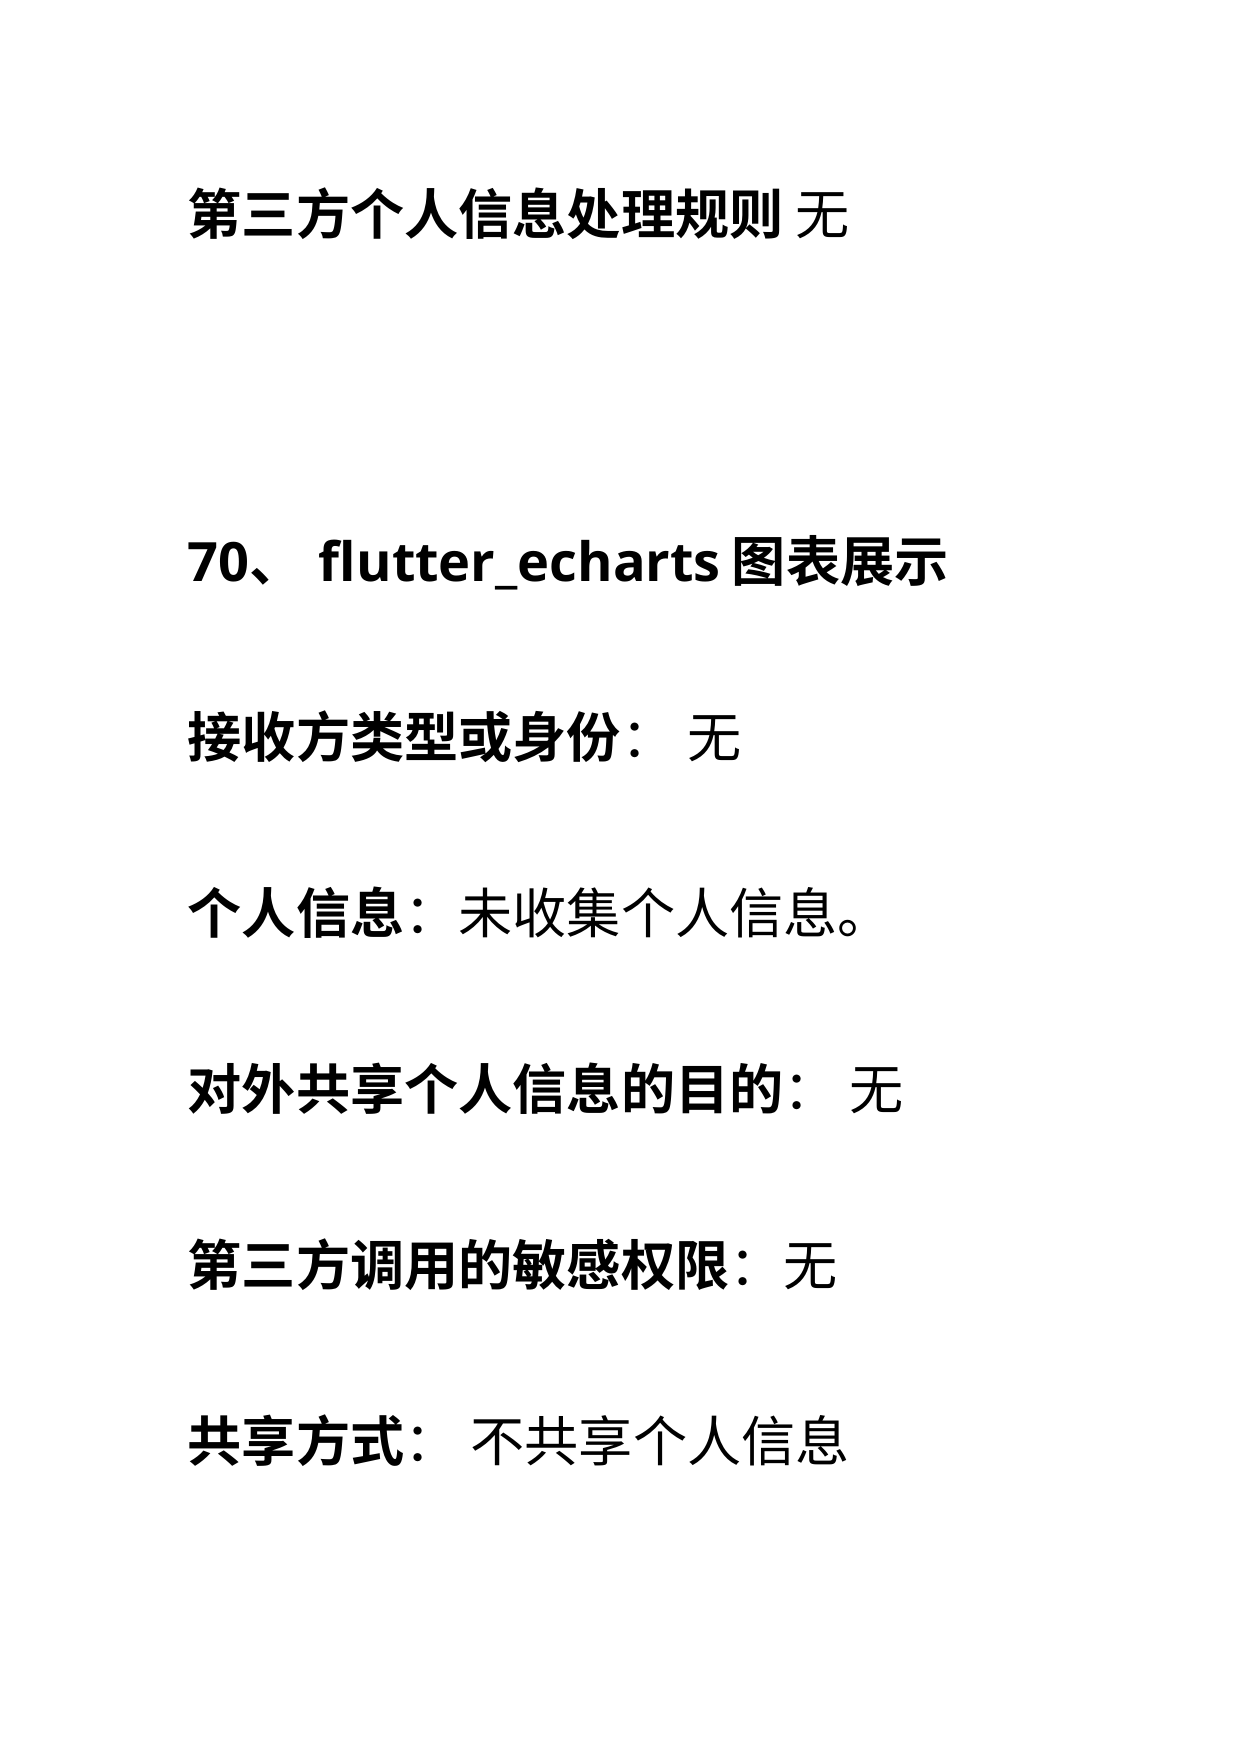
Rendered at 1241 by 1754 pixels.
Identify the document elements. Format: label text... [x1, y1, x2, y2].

text 对外共享个人信息的目的： 无 [187, 1037, 1053, 1135]
text 接收方类型或身份： 无 [187, 685, 1053, 783]
list flutter_echarts图表展示 [187, 509, 1053, 607]
text 个人信息：未收集个人信息。 [187, 861, 1053, 959]
text 共享方式： 不共享个人信息 [187, 1389, 1053, 1487]
text 第三方调用的敏感权限：无 [187, 1213, 1053, 1311]
text 第三方个人信息处理规则 无 [187, 162, 1053, 259]
